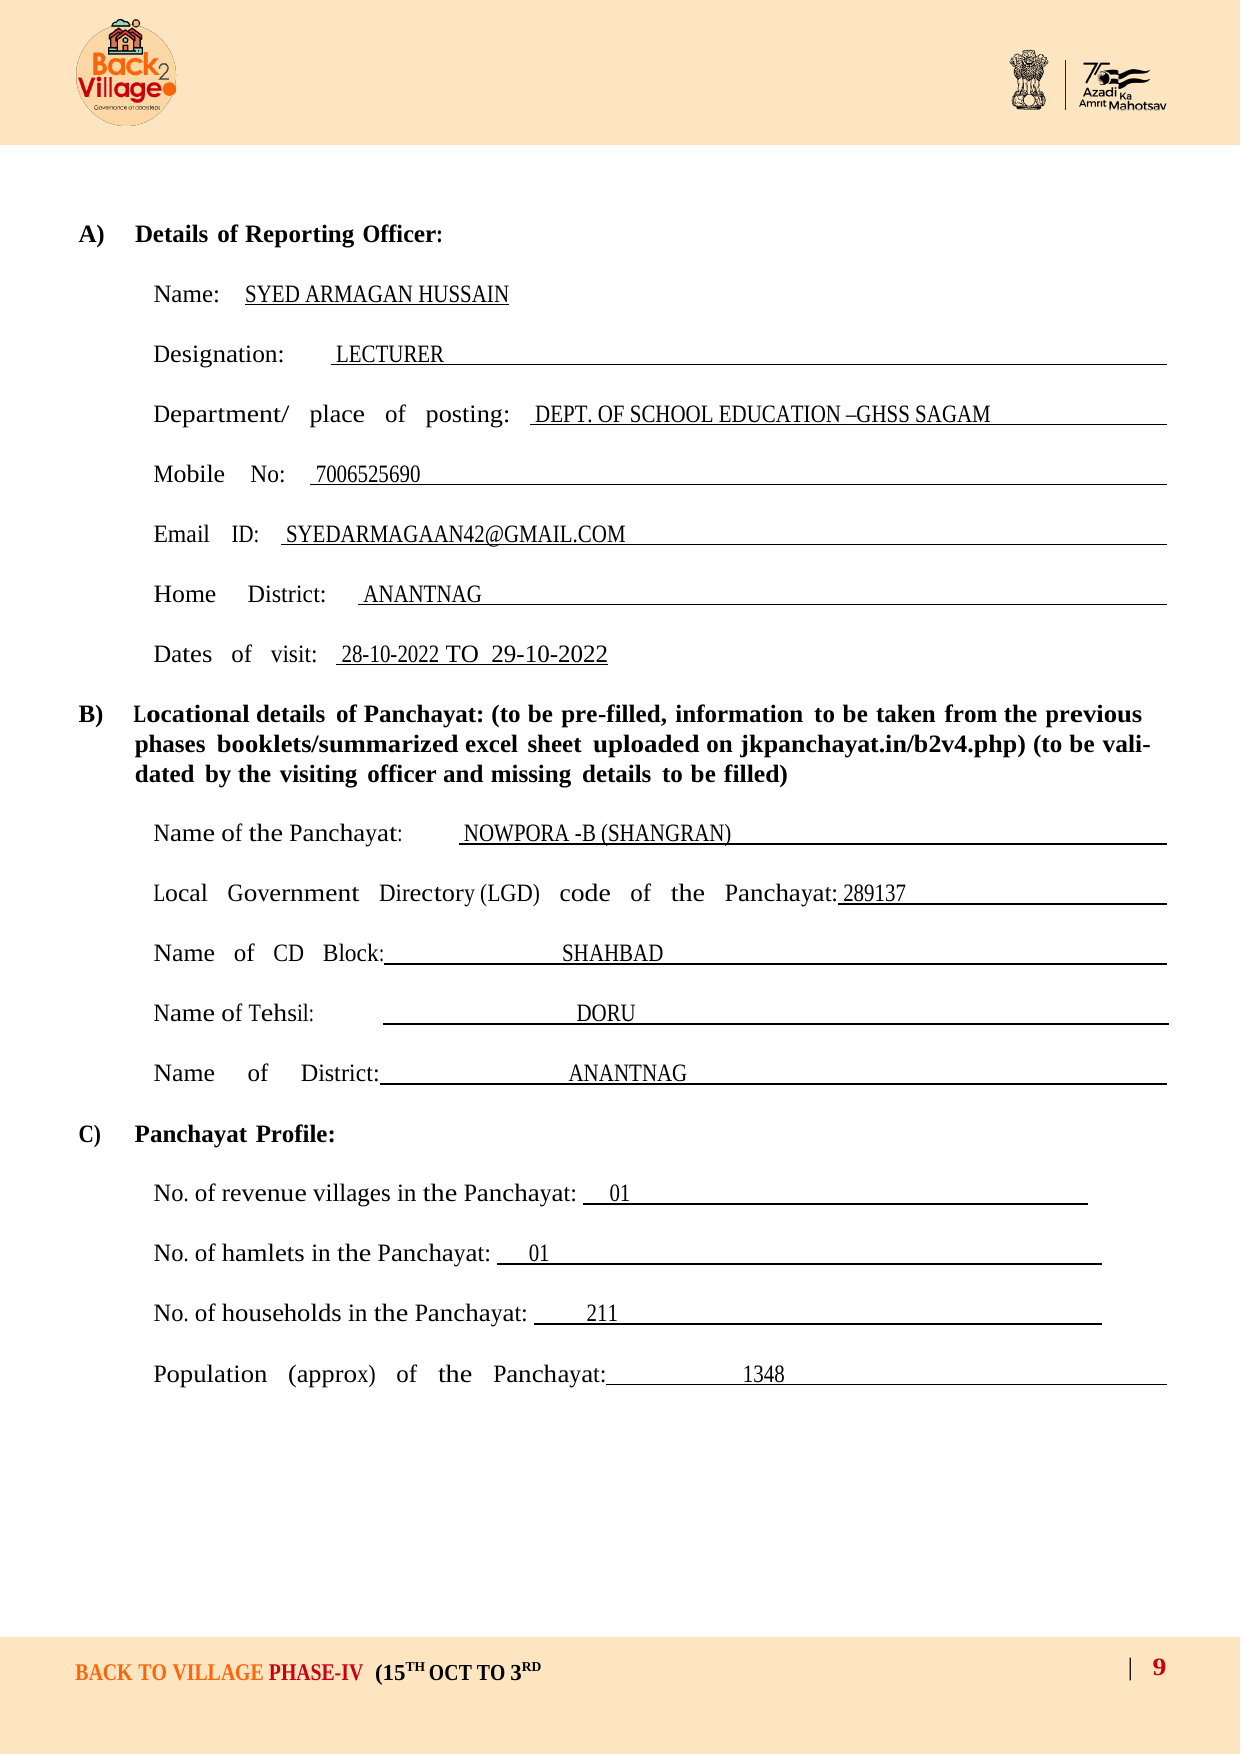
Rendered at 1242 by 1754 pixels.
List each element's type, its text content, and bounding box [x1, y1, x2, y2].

text Email ID: SYEDARMAGAAN42@GMAIL.COM [153, 519, 1242, 548]
text Name of District: ANANTNAG [153, 1059, 1242, 1087]
text No. of households in the Panchayat: 211 [153, 1299, 1242, 1327]
text Name: SYED ARMAGAN HUSSAIN [153, 279, 1242, 308]
text B) Locational details of Panchayat: (to be pre-filled, information to be taken from the previous phases booklets/summarized excel sheet uploaded on jkpanchayat.in/b2v4.php) (to be vali- dated by the visiting officer and missing details to be filled) [78, 699, 1157, 788]
text Home District: ANANTNAG [153, 579, 1242, 608]
text A) Details of Reporting Officer: [78, 219, 1242, 248]
text Local Government Directory (LGD) code of the Panchayat: 289137 [153, 879, 1242, 907]
text Population (approx) of the Panchayat: 1348 [153, 1359, 1242, 1388]
text Name of Tehsil: DORU [153, 999, 1242, 1027]
text Name of the Panchayat: NOWPORA -B (SHANGRAN) [153, 819, 1242, 847]
picture [1007, 47, 1051, 112]
text No. of hamlets in the Panchayat: 01 [153, 1239, 1242, 1267]
text Name of CD Block: SHAHBAD [153, 939, 1242, 967]
text C) Panchayat Profile: [78, 1119, 1242, 1148]
text Dates of visit: 28-10-2022 TO 29-10-2022 [153, 639, 1242, 668]
picture [1076, 57, 1168, 113]
text Designation: LECTURER [153, 339, 1242, 368]
picture [74, 17, 177, 126]
text Mobile No: 7006525690 [153, 459, 1242, 488]
text Department/ place of posting: DEPT. OF SCHOOL EDUCATION –GHSS SAGAM [153, 399, 1242, 428]
text No. of revenue villages in the Panchayat: 01 [153, 1179, 1242, 1207]
